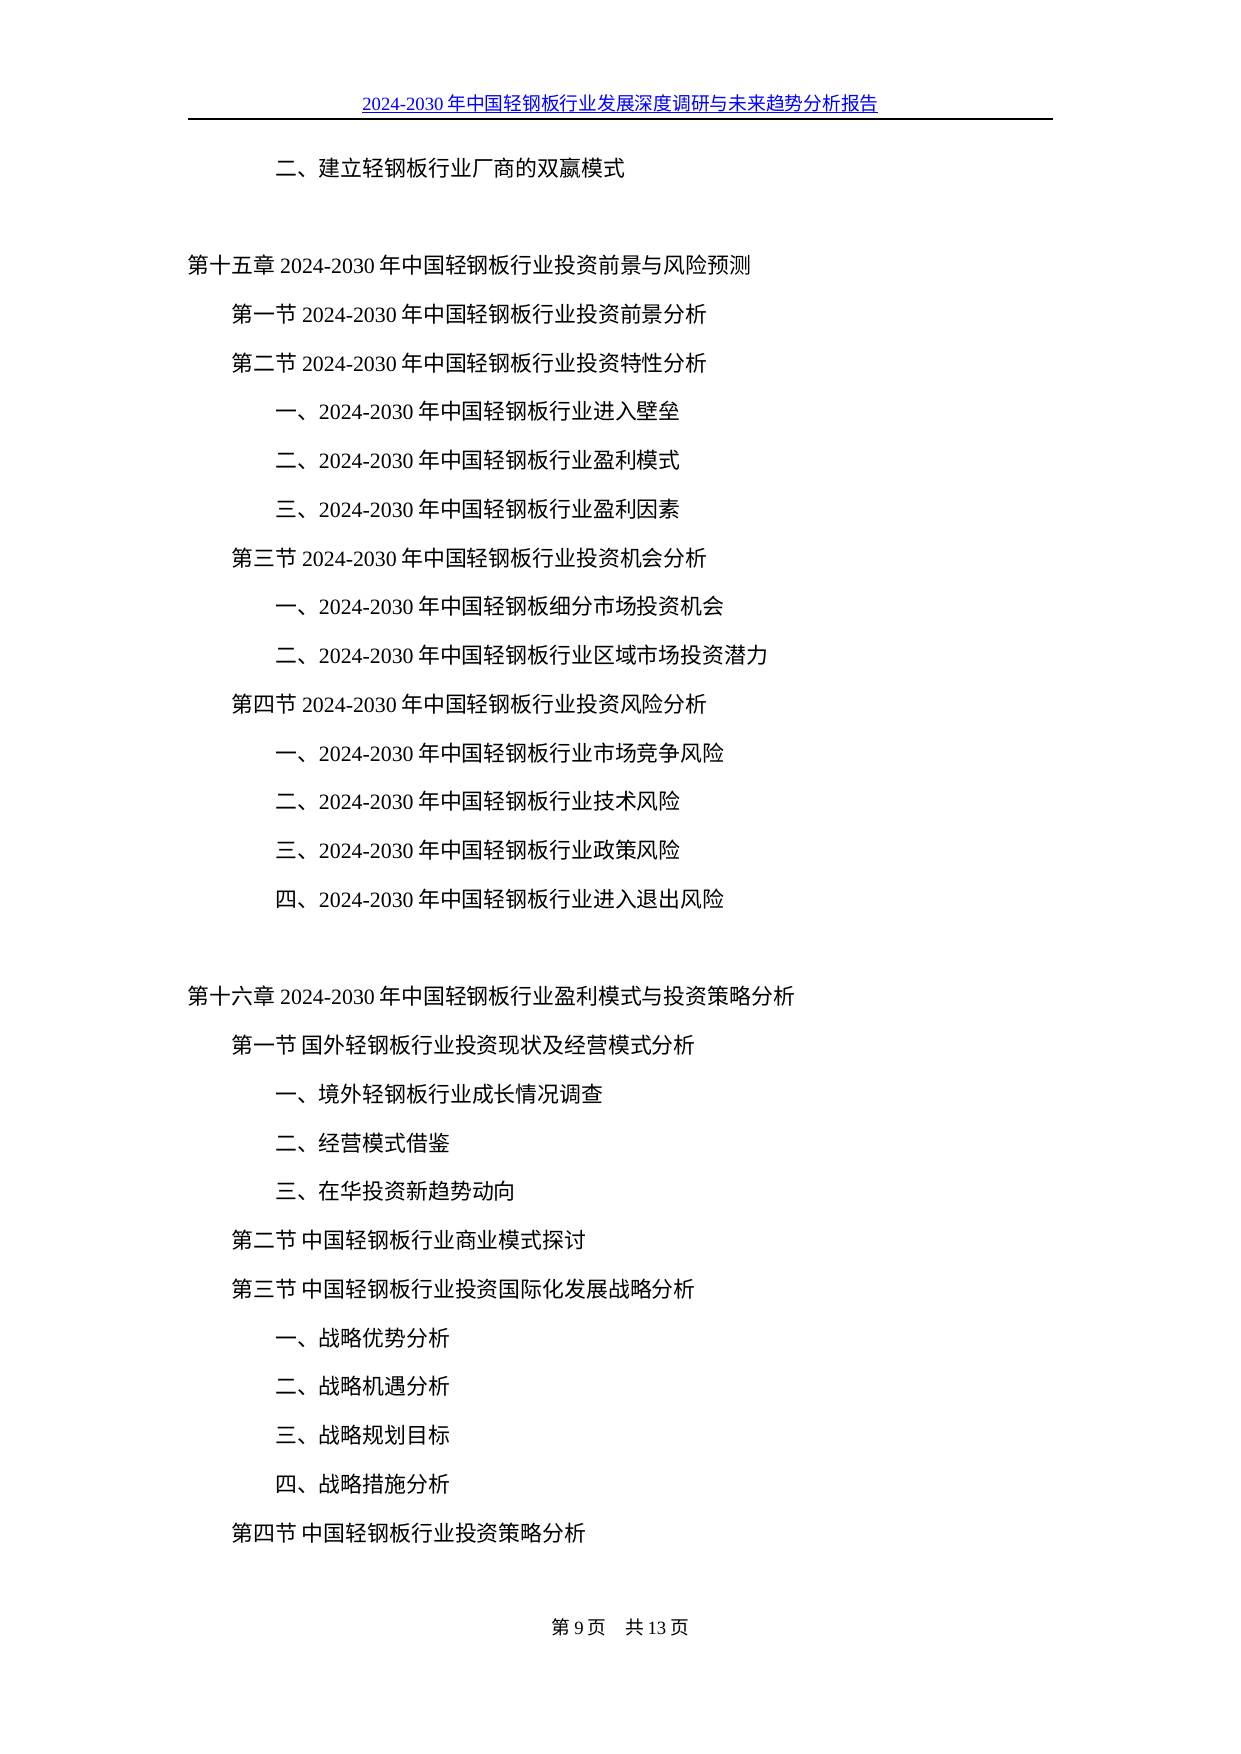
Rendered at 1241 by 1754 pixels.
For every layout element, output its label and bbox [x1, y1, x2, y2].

text [187, 150, 1053, 1548]
